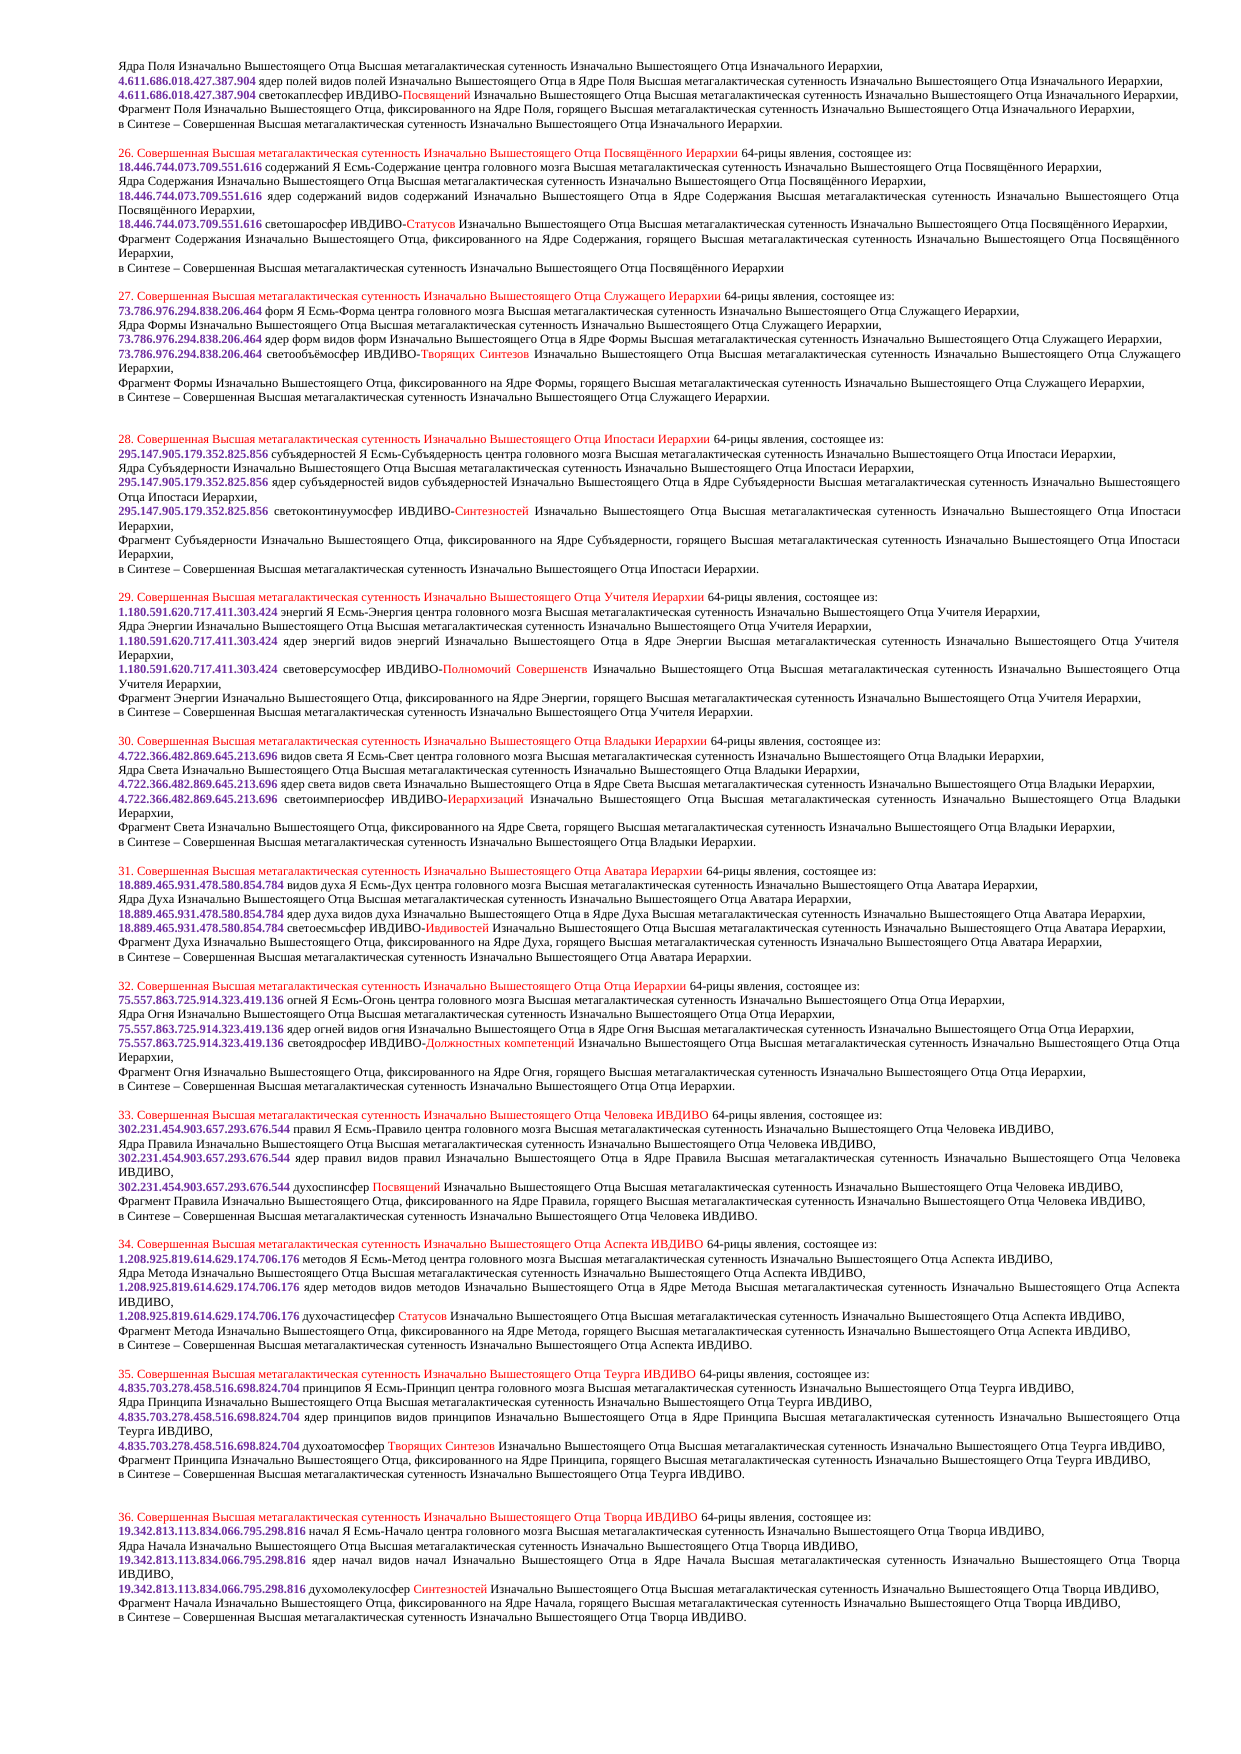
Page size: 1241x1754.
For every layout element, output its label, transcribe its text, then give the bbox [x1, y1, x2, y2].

text 36. Совершенная Высшая метагалактическая сутенность Изначально Вышестоящего Отца Творца ИВДИВО 64-рицы явления, состоящее из: [118, 1509, 1181, 1524]
text 29. Совершенная Высшая метагалактическая сутенность Изначально Вышестоящего Отца Учителя Иерархии 64-рицы явления, состоящее из: [118, 590, 1181, 604]
text 35. Совершенная Высшая метагалактическая сутенность Изначально Вышестоящего Отца Теурга ИВДИВО 64-рицы явления, состоящее из: [118, 1366, 1181, 1381]
text 18.446.744.073.709.551.616 содержаний Я Есмь-Содержание центра головного мозга Высшая метагалактическая сутенность Изначально Вышестоящего Отца Посвящённого Иерархии, [118, 160, 1181, 174]
text 31. Совершенная Высшая метагалактическая сутенность Изначально Вышестоящего Отца Аватара Иерархии 64-рицы явления, состоящее из: [118, 863, 1181, 878]
text 295.147.905.179.352.825.856 светоконтинуумосфер ИВДИВО-Синтезностей Изначально Вышестоящего Отца Высшая метагалактическая сутенность Изначально Вышестоящего Отца Ипостаси Иерархии, [118, 504, 1181, 533]
text в Синтезе – Совершенная Высшая метагалактическая сутенность Изначально Вышестоящего Отца Изначального Иерархии. [118, 117, 1181, 131]
text 73.786.976.294.838.206.464 форм Я Есмь-Форма центра головного мозга Высшая метагалактическая сутенность Изначально Вышестоящего Отца Служащего Иерархии, [118, 303, 1181, 318]
text 4.722.366.482.869.645.213.696 видов света Я Есмь-Свет центра головного мозга Высшая метагалактическая сутенность Изначально Вышестоящего Отца Владыки Иерархии, [118, 748, 1181, 763]
text Фрагмент Огня Изначально Вышестоящего Отца, фиксированного на Ядре Огня, горящего Высшая метагалактическая сутенность Изначально Вышестоящего Отца Отца Иерархии, [118, 1064, 1181, 1079]
text 33. Совершенная Высшая метагалактическая сутенность Изначально Вышестоящего Отца Человека ИВДИВО 64-рицы явления, состоящее из: [118, 1108, 1181, 1122]
text 18.889.465.931.478.580.854.784 видов духа Я Есмь-Дух центра головного мозга Высшая метагалактическая сутенность Изначально Вышестоящего Отца Аватара Иерархии, [118, 878, 1181, 892]
text 302.231.454.903.657.293.676.544 ядер правил видов правил Изначально Вышестоящего Отца в Ядре Правила Высшая метагалактическая сутенность Изначально Вышестоящего Отца Человека ИВДИВО, [118, 1151, 1181, 1179]
text Фрагмент Света Изначально Вышестоящего Отца, фиксированного на Ядре Света, горящего Высшая метагалактическая сутенность Изначально Вышестоящего Отца Владыки Иерархии, [118, 820, 1181, 834]
text Фрагмент Поля Изначально Вышестоящего Отца, фиксированного на Ядре Поля, горящего Высшая метагалактическая сутенность Изначально Вышестоящего Отца Изначального Иерархии, [118, 102, 1181, 117]
text в Синтезе – Совершенная Высшая метагалактическая сутенность Изначально Вышестоящего Отца Аватара Иерархии. [118, 949, 1181, 964]
text Фрагмент Субъядерности Изначально Вышестоящего Отца, фиксированного на Ядре Субъядерности, горящего Высшая метагалактическая сутенность Изначально Вышестоящего Отца Ипостаси Иерархии, [118, 533, 1181, 561]
text 1.208.925.819.614.629.174.706.176 ядер методов видов методов Изначально Вышестоящего Отца в Ядре Метода Высшая метагалактическая сутенность Изначально Вышестоящего Отца Аспекта ИВДИВО, [118, 1280, 1181, 1309]
text 4.835.703.278.458.516.698.824.704 принципов Я Есмь-Принцип центра головного мозга Высшая метагалактическая сутенность Изначально Вышестоящего Отца Теурга ИВДИВО, [118, 1381, 1181, 1395]
text 1.180.591.620.717.411.303.424 энергий Я Есмь-Энергия центра головного мозга Высшая метагалактическая сутенность Изначально Вышестоящего Отца Учителя Иерархии, [118, 604, 1181, 619]
text 4.611.686.018.427.387.904 ядер полей видов полей Изначально Вышестоящего Отца в Ядре Поля Высшая метагалактическая сутенность Изначально Вышестоящего Отца Изначального Иерархии, [118, 73, 1181, 88]
text 4.835.703.278.458.516.698.824.704 духоатомосфер Творящих Синтезов Изначально Вышестоящего Отца Высшая метагалактическая сутенность Изначально Вышестоящего Отца Теурга ИВДИВО, [118, 1438, 1181, 1453]
text 18.889.465.931.478.580.854.784 светоесмьсфер ИВДИВО-Ивдивостей Изначально Вышестоящего Отца Высшая метагалактическая сутенность Изначально Вышестоящего Отца Аватара Иерархии, [118, 921, 1181, 935]
text 27. Совершенная Высшая метагалактическая сутенность Изначально Вышестоящего Отца Служащего Иерархии 64-рицы явления, состоящее из: [118, 289, 1181, 303]
text 1.180.591.620.717.411.303.424 световерсумосфер ИВДИВО-Полномочий Совершенств Изначально Вышестоящего Отца Высшая метагалактическая сутенность Изначально Вышестоящего Отца Учителя Иерархии, [118, 662, 1181, 691]
text в Синтезе – Совершенная Высшая метагалактическая сутенность Изначально Вышестоящего Отца Человека ИВДИВО. [118, 1208, 1181, 1223]
text Ядра Света Изначально Вышестоящего Отца Высшая метагалактическая сутенность Изначально Вышестоящего Отца Владыки Иерархии, [118, 763, 1181, 777]
text Фрагмент Метода Изначально Вышестоящего Отца, фиксированного на Ядре Метода, горящего Высшая метагалактическая сутенность Изначально Вышестоящего Отца Аспекта ИВДИВО, [118, 1323, 1181, 1338]
text 73.786.976.294.838.206.464 ядер форм видов форм Изначально Вышестоящего Отца в Ядре Формы Высшая метагалактическая сутенность Изначально Вышестоящего Отца Служащего Иерархии, [118, 332, 1181, 347]
text в Синтезе – Совершенная Высшая метагалактическая сутенность Изначально Вышестоящего Отца Посвящённого Иерархии [118, 260, 1181, 275]
text 75.557.863.725.914.323.419.136 огней Я Есмь-Огонь центра головного мозга Высшая метагалактическая сутенность Изначально Вышестоящего Отца Отца Иерархии, [118, 993, 1181, 1007]
text 75.557.863.725.914.323.419.136 светоядросфер ИВДИВО-Должностных компетенций Изначально Вышестоящего Отца Высшая метагалактическая сутенность Изначально Вышестоящего Отца Отца Иерархии, [118, 1036, 1181, 1064]
text Фрагмент Энергии Изначально Вышестоящего Отца, фиксированного на Ядре Энергии, горящего Высшая метагалактическая сутенность Изначально Вышестоящего Отца Учителя Иерархии, [118, 691, 1181, 705]
text Ядра Правила Изначально Вышестоящего Отца Высшая метагалактическая сутенность Изначально Вышестоящего Отца Человека ИВДИВО, [118, 1136, 1181, 1151]
text 4.835.703.278.458.516.698.824.704 ядер принципов видов принципов Изначально Вышестоящего Отца в Ядре Принципа Высшая метагалактическая сутенность Изначально Вышестоящего Отца Теурга ИВДИВО, [118, 1409, 1181, 1438]
text Ядра Поля Изначально Вышестоящего Отца Высшая метагалактическая сутенность Изначально Вышестоящего Отца Изначального Иерархии, [118, 59, 1181, 73]
text Ядра Субъядерности Изначально Вышестоящего Отца Высшая метагалактическая сутенность Изначально Вышестоящего Отца Ипостаси Иерархии, [118, 461, 1181, 475]
text Ядра Метода Изначально Вышестоящего Отца Высшая метагалактическая сутенность Изначально Вышестоящего Отца Аспекта ИВДИВО, [118, 1266, 1181, 1280]
text Фрагмент Духа Изначально Вышестоящего Отца, фиксированного на Ядре Духа, горящего Высшая метагалактическая сутенность Изначально Вышестоящего Отца Аватара Иерархии, [118, 935, 1181, 949]
text Фрагмент Формы Изначально Вышестоящего Отца, фиксированного на Ядре Формы, горящего Высшая метагалактическая сутенность Изначально Вышестоящего Отца Служащего Иерархии, [118, 375, 1181, 390]
text 295.147.905.179.352.825.856 субъядерностей Я Есмь-Субъядерность центра головного мозга Высшая метагалактическая сутенность Изначально Вышестоящего Отца Ипостаси Иерархии, [118, 446, 1181, 461]
text 18.889.465.931.478.580.854.784 ядер духа видов духа Изначально Вышестоящего Отца в Ядре Духа Высшая метагалактическая сутенность Изначально Вышестоящего Отца Аватара Иерархии, [118, 906, 1181, 921]
text Ядра Содержания Изначально Вышестоящего Отца Высшая метагалактическая сутенность Изначально Вышестоящего Отца Посвящённого Иерархии, [118, 174, 1181, 188]
text 4.722.366.482.869.645.213.696 ядер света видов света Изначально Вышестоящего Отца в Ядре Света Высшая метагалактическая сутенность Изначально Вышестоящего Отца Владыки Иерархии, [118, 777, 1181, 791]
text Фрагмент Правила Изначально Вышестоящего Отца, фиксированного на Ядре Правила, горящего Высшая метагалактическая сутенность Изначально Вышестоящего Отца Человека ИВДИВО, [118, 1194, 1181, 1208]
text 73.786.976.294.838.206.464 светообъёмосфер ИВДИВО-Творящих Синтезов Изначально Вышестоящего Отца Высшая метагалактическая сутенность Изначально Вышестоящего Отца Служащего Иерархии, [118, 347, 1181, 375]
text Фрагмент Содержания Изначально Вышестоящего Отца, фиксированного на Ядре Содержания, горящего Высшая метагалактическая сутенность Изначально Вышестоящего Отца Посвящённого Иерархии, [118, 232, 1181, 260]
text 302.231.454.903.657.293.676.544 духоспинсфер Посвящений Изначально Вышестоящего Отца Высшая метагалактическая сутенность Изначально Вышестоящего Отца Человека ИВДИВО, [118, 1179, 1181, 1194]
text 1.208.925.819.614.629.174.706.176 методов Я Есмь-Метод центра головного мозга Высшая метагалактическая сутенность Изначально Вышестоящего Отца Аспекта ИВДИВО, [118, 1251, 1181, 1266]
text 75.557.863.725.914.323.419.136 ядер огней видов огня Изначально Вышестоящего Отца в Ядре Огня Высшая метагалактическая сутенность Изначально Вышестоящего Отца Отца Иерархии, [118, 1021, 1181, 1036]
text 4.722.366.482.869.645.213.696 светоимпериосфер ИВДИВО-Иерархизаций Изначально Вышестоящего Отца Высшая метагалактическая сутенность Изначально Вышестоящего Отца Владыки Иерархии, [118, 791, 1181, 820]
text в Синтезе – Совершенная Высшая метагалактическая сутенность Изначально Вышестоящего Отца Отца Иерархии. [118, 1079, 1181, 1093]
text 4.611.686.018.427.387.904 светокаплесфер ИВДИВО-Посвящений Изначально Вышестоящего Отца Высшая метагалактическая сутенность Изначально Вышестоящего Отца Изначального Иерархии, [118, 88, 1181, 102]
text 295.147.905.179.352.825.856 ядер субъядерностей видов субъядерностей Изначально Вышестоящего Отца в Ядре Субъядерности Высшая метагалактическая сутенность Изначально Вышестоящего Отца Ипостаси Иерархии, [118, 475, 1181, 504]
text Фрагмент Начала Изначально Вышестоящего Отца, фиксированного на Ядре Начала, горящего Высшая метагалактическая сутенность Изначально Вышестоящего Отца Творца ИВДИВО, [118, 1596, 1181, 1610]
text 34. Совершенная Высшая метагалактическая сутенность Изначально Вышестоящего Отца Аспекта ИВДИВО 64-рицы явления, состоящее из: [118, 1237, 1181, 1251]
text 26. Совершенная Высшая метагалактическая сутенность Изначально Вышестоящего Отца Посвящённого Иерархии 64-рицы явления, состоящее из: [118, 145, 1181, 160]
text Ядра Энергии Изначально Вышестоящего Отца Высшая метагалактическая сутенность Изначально Вышестоящего Отца Учителя Иерархии, [118, 619, 1181, 633]
text 1.208.925.819.614.629.174.706.176 духочастицесфер Статусов Изначально Вышестоящего Отца Высшая метагалактическая сутенность Изначально Вышестоящего Отца Аспекта ИВДИВО, [118, 1309, 1181, 1323]
text в Синтезе – Совершенная Высшая метагалактическая сутенность Изначально Вышестоящего Отца Ипостаси Иерархии. [118, 561, 1181, 576]
text Ядра Духа Изначально Вышестоящего Отца Высшая метагалактическая сутенность Изначально Вышестоящего Отца Аватара Иерархии, [118, 892, 1181, 906]
text 18.446.744.073.709.551.616 ядер содержаний видов содержаний Изначально Вышестоящего Отца в Ядре Содержания Высшая метагалактическая сутенность Изначально Вышестоящего Отца Посвящённого Иерархии, [118, 188, 1181, 217]
text в Синтезе – Совершенная Высшая метагалактическая сутенность Изначально Вышестоящего Отца Служащего Иерархии. [118, 390, 1181, 404]
text 1.180.591.620.717.411.303.424 ядер энергий видов энергий Изначально Вышестоящего Отца в Ядре Энергии Высшая метагалактическая сутенность Изначально Вышестоящего Отца Учителя Иерархии, [118, 633, 1181, 662]
text в Синтезе – Совершенная Высшая метагалактическая сутенность Изначально Вышестоящего Отца Аспекта ИВДИВО. [118, 1338, 1181, 1352]
text 19.342.813.113.834.066.795.298.816 начал Я Есмь-Начало центра головного мозга Высшая метагалактическая сутенность Изначально Вышестоящего Отца Творца ИВДИВО, [118, 1524, 1181, 1538]
text 302.231.454.903.657.293.676.544 правил Я Есмь-Правило центра головного мозга Высшая метагалактическая сутенность Изначально Вышестоящего Отца Человека ИВДИВО, [118, 1122, 1181, 1136]
text 18.446.744.073.709.551.616 светошаросфер ИВДИВО-Статусов Изначально Вышестоящего Отца Высшая метагалактическая сутенность Изначально Вышестоящего Отца Посвящённого Иерархии, [118, 217, 1181, 232]
text Ядра Формы Изначально Вышестоящего Отца Высшая метагалактическая сутенность Изначально Вышестоящего Отца Служащего Иерархии, [118, 318, 1181, 332]
text 32. Совершенная Высшая метагалактическая сутенность Изначально Вышестоящего Отца Отца Иерархии 64-рицы явления, состоящее из: [118, 978, 1181, 993]
text 19.342.813.113.834.066.795.298.816 ядер начал видов начал Изначально Вышестоящего Отца в Ядре Начала Высшая метагалактическая сутенность Изначально Вышестоящего Отца Творца ИВДИВО, [118, 1553, 1181, 1581]
text Ядра Принципа Изначально Вышестоящего Отца Высшая метагалактическая сутенность Изначально Вышестоящего Отца Теурга ИВДИВО, [118, 1395, 1181, 1409]
text Фрагмент Принципа Изначально Вышестоящего Отца, фиксированного на Ядре Принципа, горящего Высшая метагалактическая сутенность Изначально Вышестоящего Отца Теурга ИВДИВО, [118, 1453, 1181, 1467]
text 28. Совершенная Высшая метагалактическая сутенность Изначально Вышестоящего Отца Ипостаси Иерархии 64-рицы явления, состоящее из: [118, 432, 1181, 446]
text в Синтезе – Совершенная Высшая метагалактическая сутенность Изначально Вышестоящего Отца Творца ИВДИВО. [118, 1610, 1181, 1624]
text 19.342.813.113.834.066.795.298.816 духомолекулосфер Синтезностей Изначально Вышестоящего Отца Высшая метагалактическая сутенность Изначально Вышестоящего Отца Творца ИВДИВО, [118, 1581, 1181, 1596]
text 30. Совершенная Высшая метагалактическая сутенность Изначально Вышестоящего Отца Владыки Иерархии 64-рицы явления, состоящее из: [118, 734, 1181, 748]
text Ядра Начала Изначально Вышестоящего Отца Высшая метагалактическая сутенность Изначально Вышестоящего Отца Творца ИВДИВО, [118, 1538, 1181, 1553]
text в Синтезе – Совершенная Высшая метагалактическая сутенность Изначально Вышестоящего Отца Учителя Иерархии. [118, 705, 1181, 719]
text в Синтезе – Совершенная Высшая метагалактическая сутенность Изначально Вышестоящего Отца Теурга ИВДИВО. [118, 1467, 1181, 1481]
text в Синтезе – Совершенная Высшая метагалактическая сутенность Изначально Вышестоящего Отца Владыки Иерархии. [118, 834, 1181, 849]
text Ядра Огня Изначально Вышестоящего Отца Высшая метагалактическая сутенность Изначально Вышестоящего Отца Отца Иерархии, [118, 1007, 1181, 1021]
